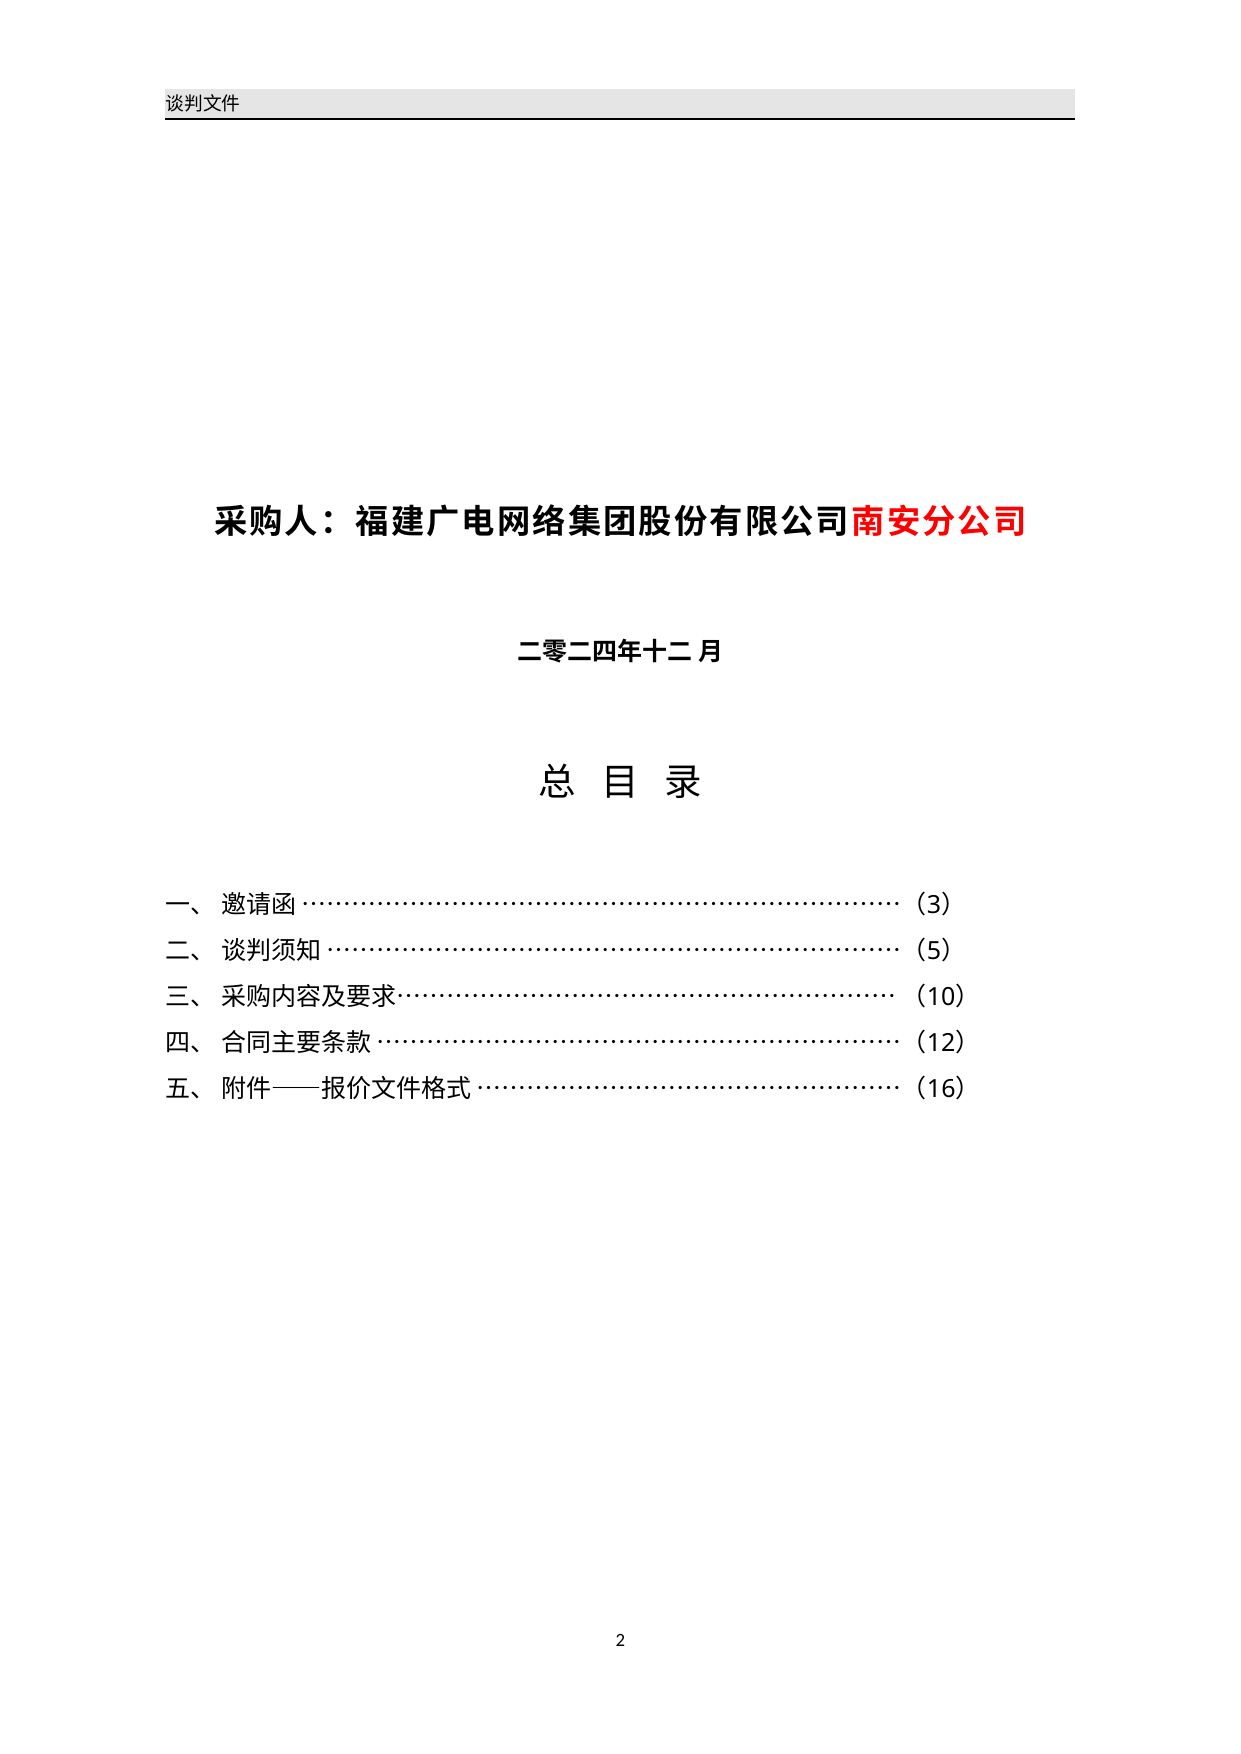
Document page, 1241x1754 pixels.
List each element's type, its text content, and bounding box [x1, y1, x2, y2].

text 三、 采购内容及要求…………………………………………………… （10） [165, 969, 1075, 1014]
text 二、 谈判须知 ……………………………………………………………（5） [165, 923, 1075, 969]
text 一、 邀请函 ………………………………………………………………（3） [165, 877, 1075, 923]
text 五、 附件——报价文件格式 ……………………………………………（16） [165, 1060, 1075, 1106]
text 采购人：福建广电网络集团股份有限公司南安分公司 [165, 487, 1075, 552]
text 二零二四年十二 月 [165, 617, 1075, 682]
text 四、 合同主要条款 ………………………………………………………（12） [165, 1014, 1075, 1060]
text 总 目 录 [165, 747, 1075, 812]
